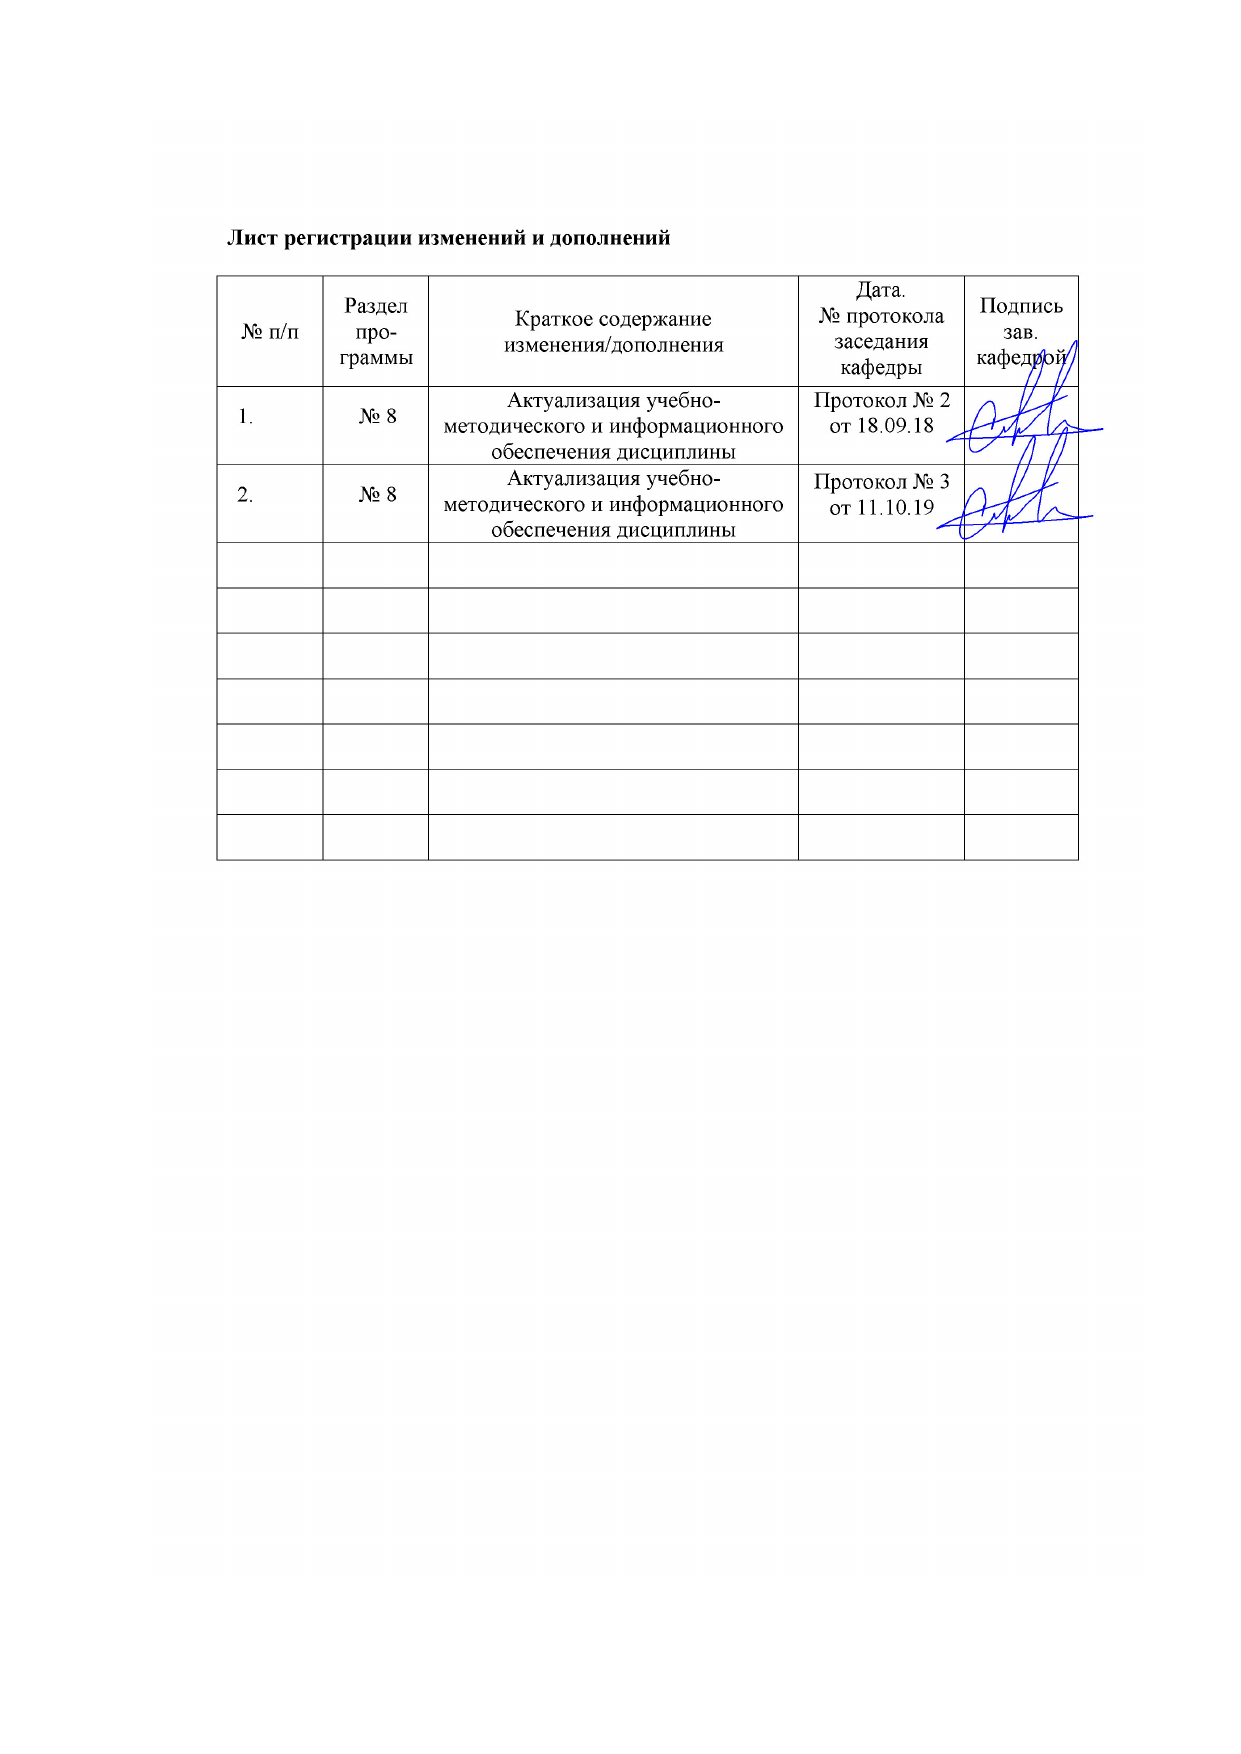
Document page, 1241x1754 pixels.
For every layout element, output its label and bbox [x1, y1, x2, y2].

text [148, 118, 1152, 1603]
picture [148, 118, 1151, 1583]
